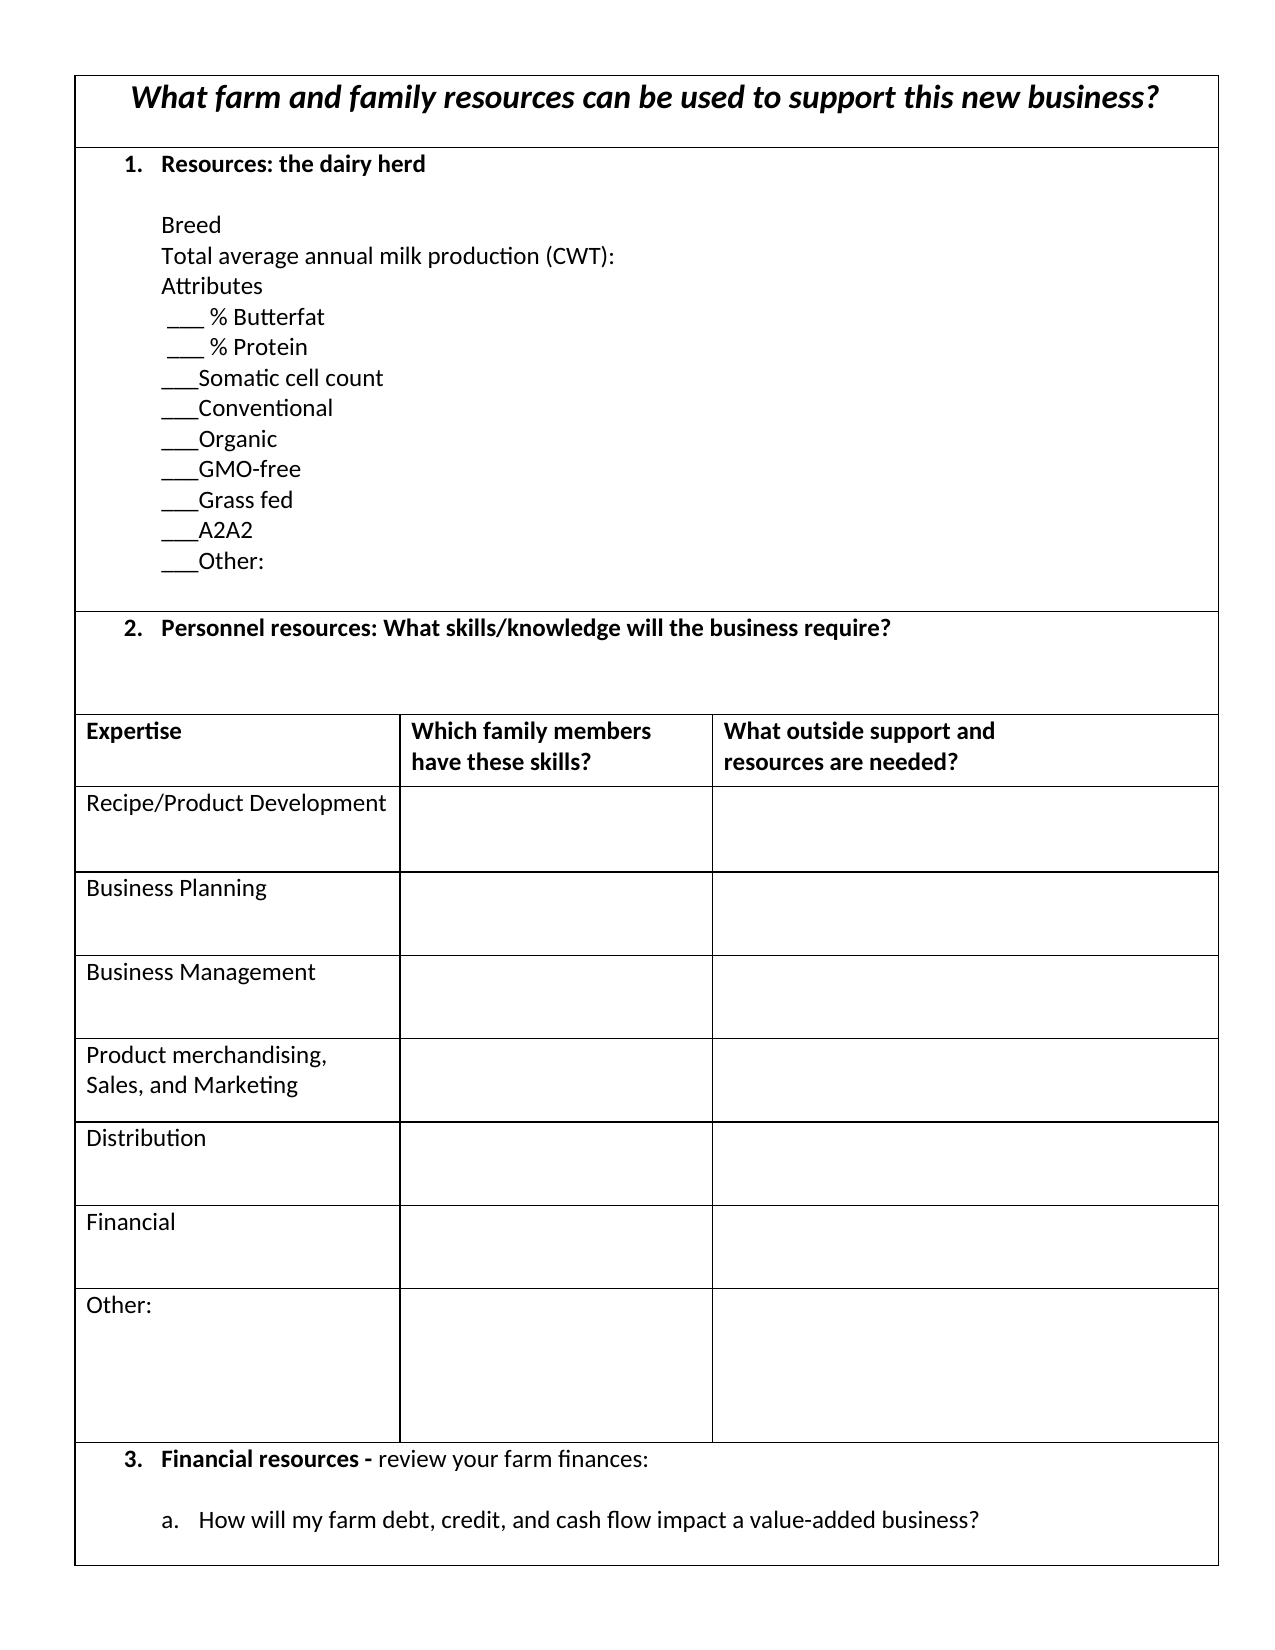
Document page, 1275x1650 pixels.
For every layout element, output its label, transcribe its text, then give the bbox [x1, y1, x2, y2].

table_cell Business Planning [76, 873, 399, 955]
table_cell Financial [76, 1206, 399, 1288]
table_cell Recipe/Product Development [76, 787, 399, 871]
table_cell Which family members have these skills? [401, 715, 712, 786]
table_cell Product merchandising, Sales, and Marketing [76, 1039, 399, 1121]
table_cell [713, 1289, 1218, 1442]
table_cell [713, 1039, 1218, 1121]
table_cell [401, 1039, 712, 1121]
table_cell [401, 1289, 712, 1442]
table_cell [713, 787, 1218, 871]
table_cell Resources: the dairy herd Breed Total average annual milk production (CWT): Attributes ___ % Butterfat ___ % Protein ___Somatic cell count ___Conventional ___Organic ___GMO-free ___Grass fed ___A2A2 ___Other: [76, 148, 1218, 611]
table_cell [401, 787, 712, 871]
table_cell [401, 956, 712, 1038]
table_cell Other: [76, 1289, 399, 1442]
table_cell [76, 1443, 1218, 1565]
table_cell What outside support and resources are needed? [713, 715, 1218, 786]
table_cell [713, 956, 1218, 1038]
table_cell [713, 1206, 1218, 1288]
table_cell Personnel resources: What skills/knowledge will the business require? [76, 612, 1218, 714]
table_cell [401, 1206, 712, 1288]
table_cell Business Management [76, 956, 399, 1038]
table_cell Distribution [76, 1123, 399, 1205]
table_cell [401, 1123, 712, 1205]
table_cell [401, 873, 712, 955]
table_cell [713, 873, 1218, 955]
table_cell Expertise [76, 715, 399, 786]
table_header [76, 76, 1218, 147]
table_cell [713, 1123, 1218, 1205]
